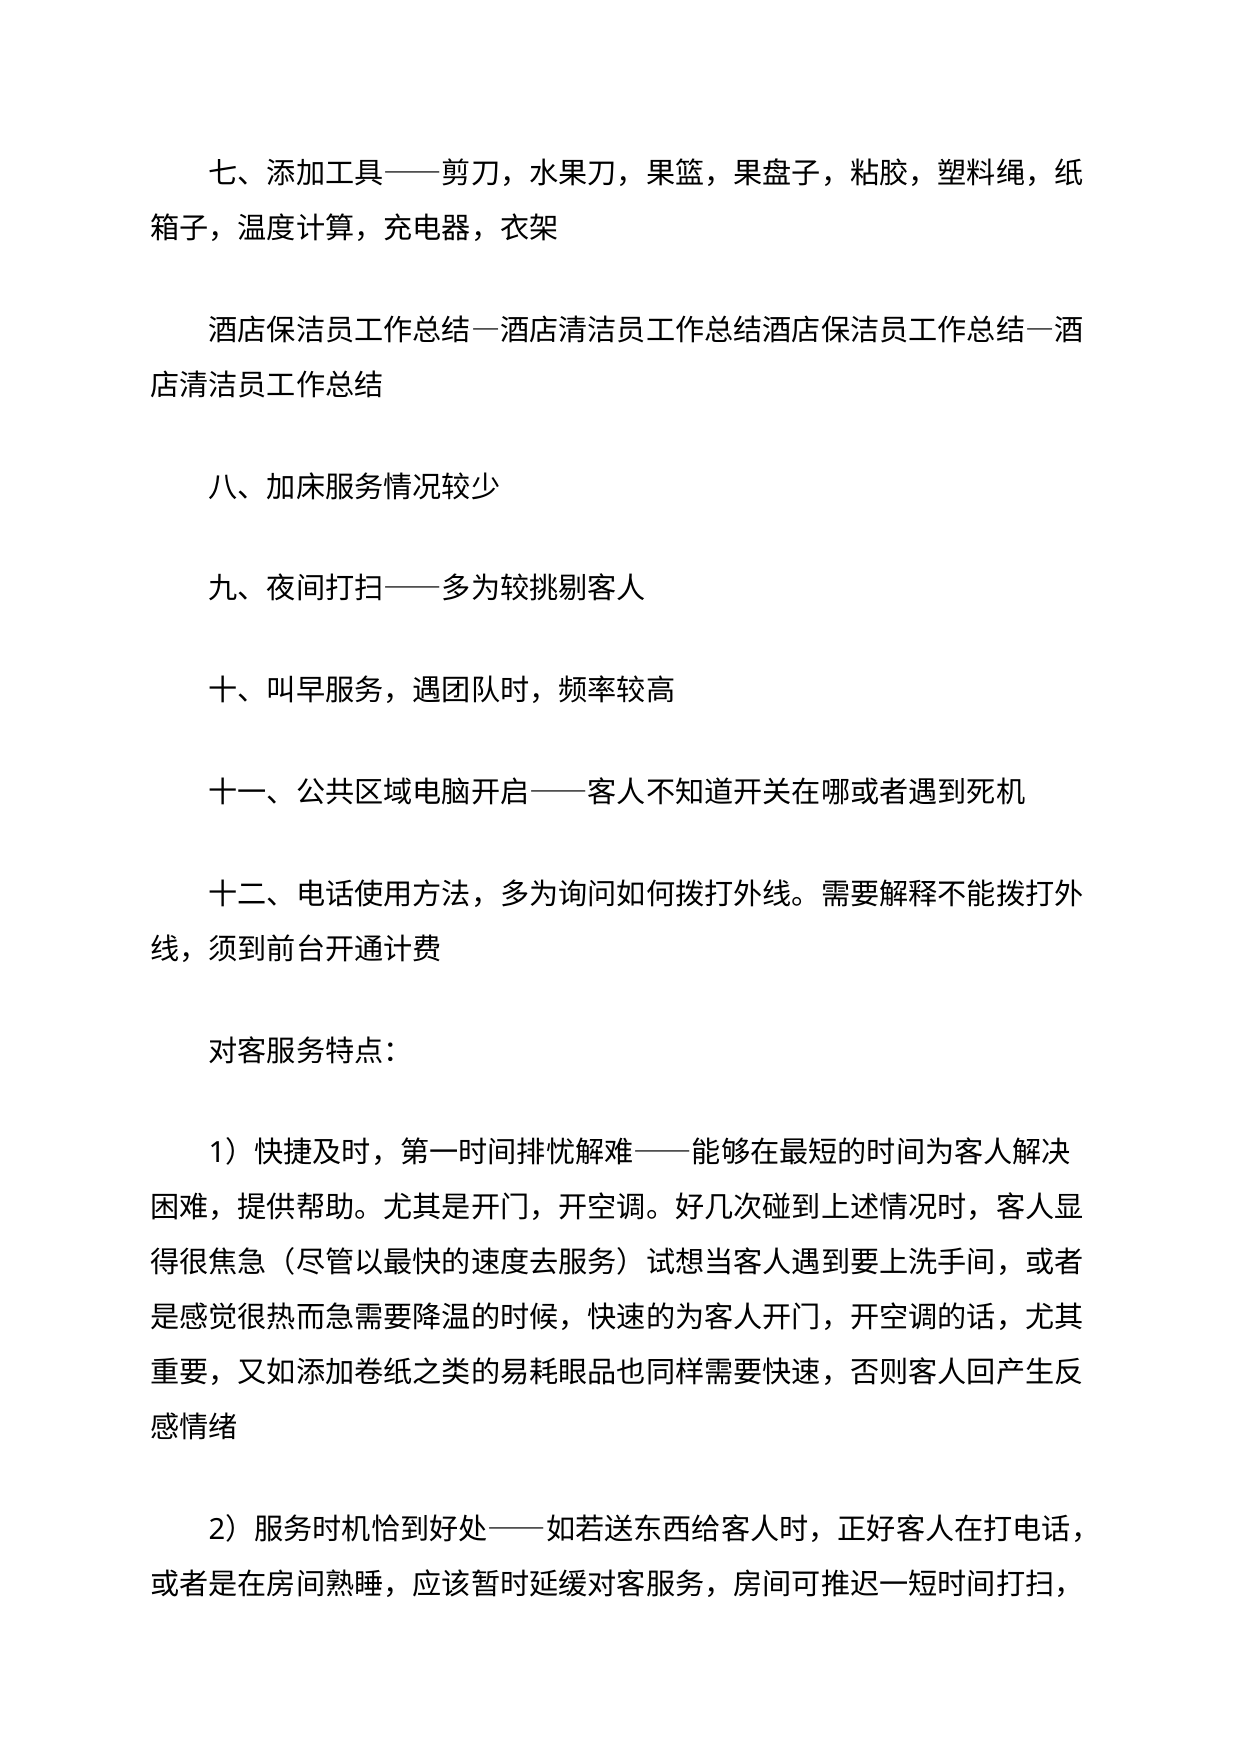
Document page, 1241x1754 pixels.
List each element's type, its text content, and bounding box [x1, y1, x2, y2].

text 七、添加工具——剪刀，水果刀，果篮，果盘子，粘胶，塑料绳，纸箱子，温度计算，充电器，衣架 [150, 150, 1090, 247]
text 酒店保洁员工作总结—酒店清洁员工作总结酒店保洁员工作总结—酒店清洁员工作总结 [150, 307, 1090, 404]
text 十二、电话使用方法，多为询问如何拨打外线。需要解释不能拨打外线，须到前台开通计费 [150, 870, 1090, 968]
text 1）快捷及时，第一时间排忧解难——能够在最短的时间为客人解决困难，提供帮助。尤其是开门，开空调。好几次碰到上述情况时，客人显得很焦急（尽管以最快的速度去服务）试想当客人遇到要上洗手间，或者是感觉很热而急需要降温的时候，快速的为客人开门，开空调的话，尤其重要，又如添加卷纸之类的易耗眼品也同样需要快速，否则客人回产生反感情绪 [150, 1129, 1090, 1446]
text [150, 1505, 1090, 1602]
text 十、叫早服务，遇团队时，频率较高 [150, 667, 1090, 709]
text 对客服务特点： [150, 1027, 1090, 1069]
text 十一、公共区域电脑开启——客人不知道开关在哪或者遇到死机 [150, 769, 1090, 811]
text 八、加床服务情况较少 [150, 463, 1090, 506]
text 九、夜间打扫——多为较挑剔客人 [150, 565, 1090, 607]
